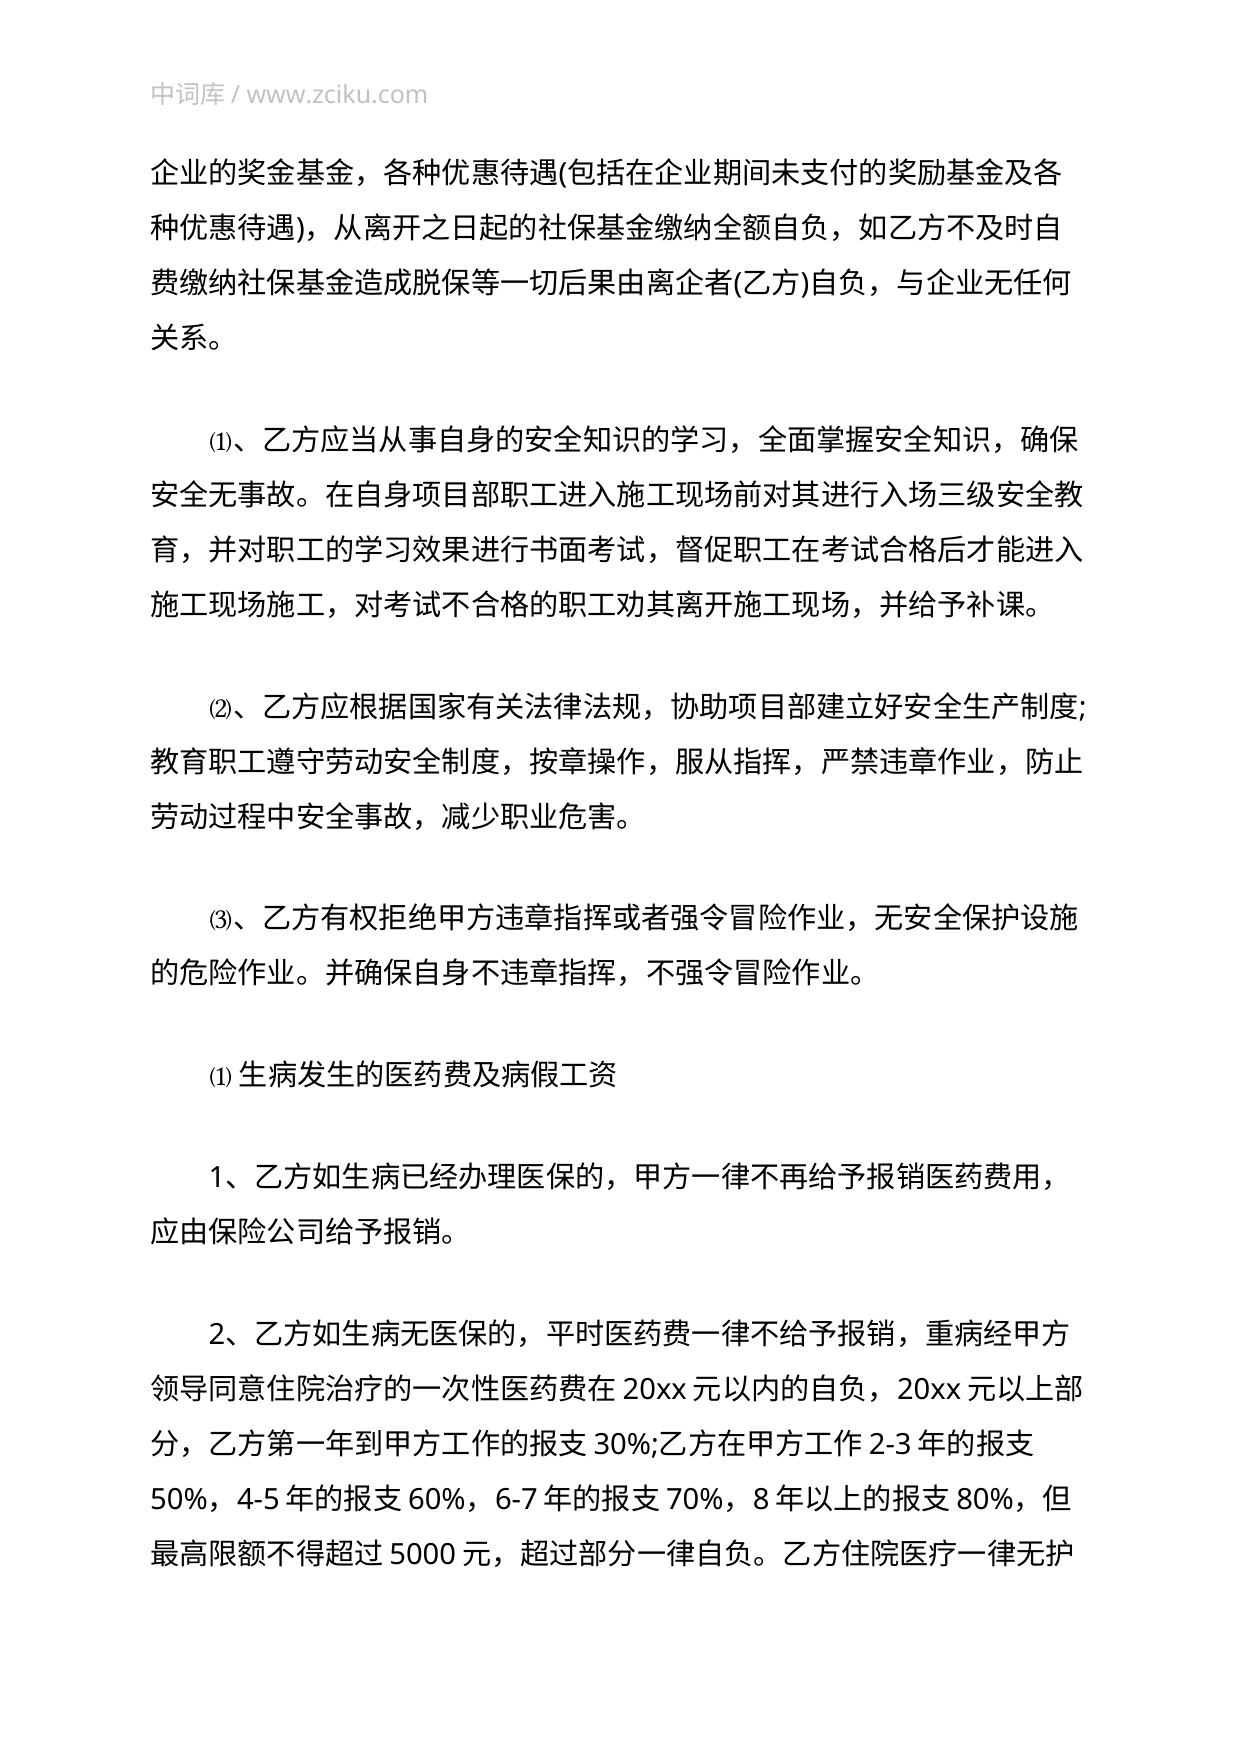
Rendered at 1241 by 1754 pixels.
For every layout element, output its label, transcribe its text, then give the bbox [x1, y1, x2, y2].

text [150, 150, 1090, 357]
text ⑴生病发生的医药费及病假工资 [150, 1052, 1090, 1094]
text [150, 1311, 1090, 1573]
text ⑴、乙方应当从事自身的安全知识的学习，全面掌握安全知识，确保安全无事故。在自身项目部职工进入施工现场前对其进行入场三级安全教育，并对职工的学习效果进行书面考试，督促职工在考试合格后才能进入施工现场施工，对考试不合格的职工劝其离开施工现场，并给予补课。 [150, 417, 1090, 624]
text ⑵、乙方应根据国家有关法律法规，协助项目部建立好安全生产制度;教育职工遵守劳动安全制度，按章操作，服从指挥，严禁违章作业，防止劳动过程中安全事故，减少职业危害。 [150, 683, 1090, 836]
text ⑶、乙方有权拒绝甲方违章指挥或者强令冒险作业，无安全保护设施的危险作业。并确保自身不违章指挥，不强令冒险作业。 [150, 895, 1090, 992]
text 1、乙方如生病已经办理医保的，甲方一律不再给予报销医药费用，应由保险公司给予报销。 [150, 1154, 1090, 1251]
